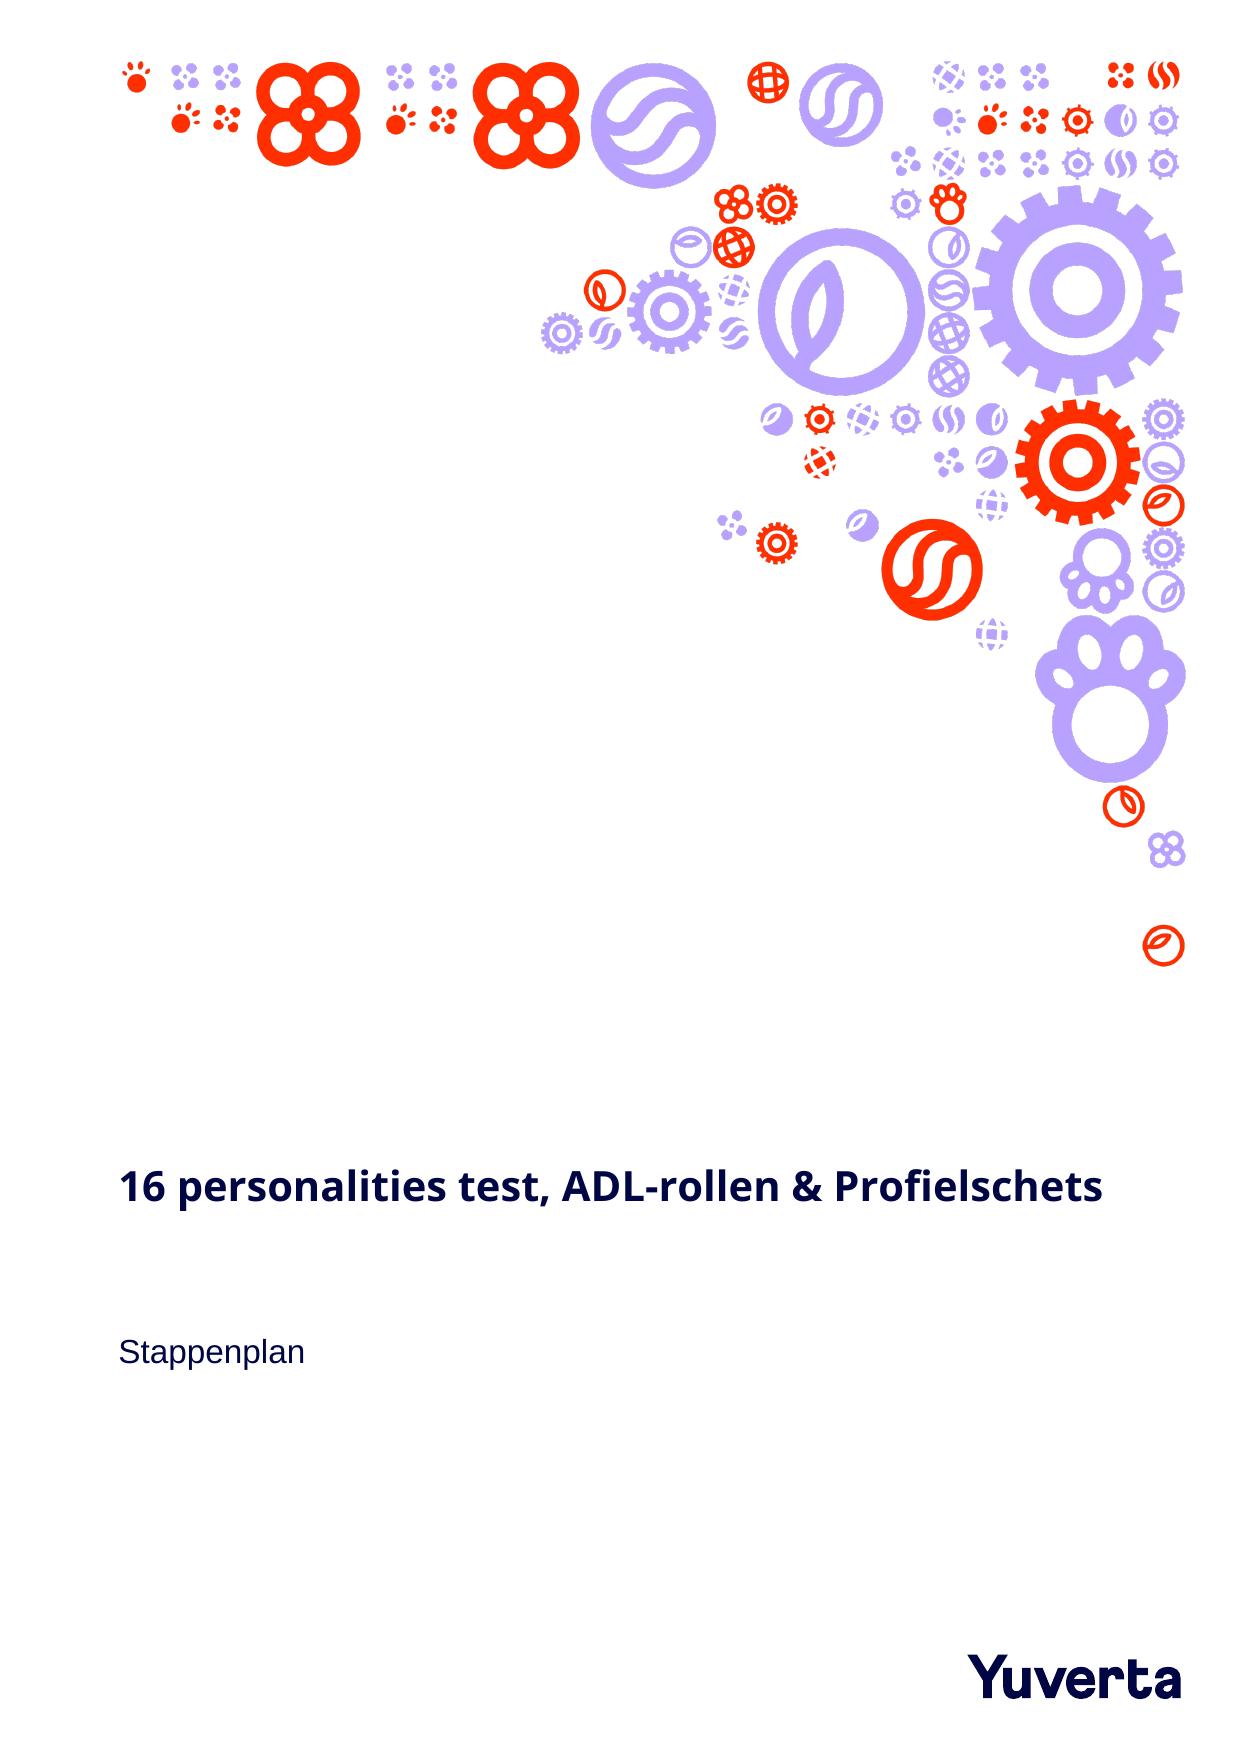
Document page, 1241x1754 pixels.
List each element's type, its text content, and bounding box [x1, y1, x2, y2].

picture [0, 0, 1241, 978]
table_header 16 personalities test, ADL-rollen & Profielschets [118, 165, 1181, 1272]
table_cell Stappenplan [118, 1272, 1181, 1391]
